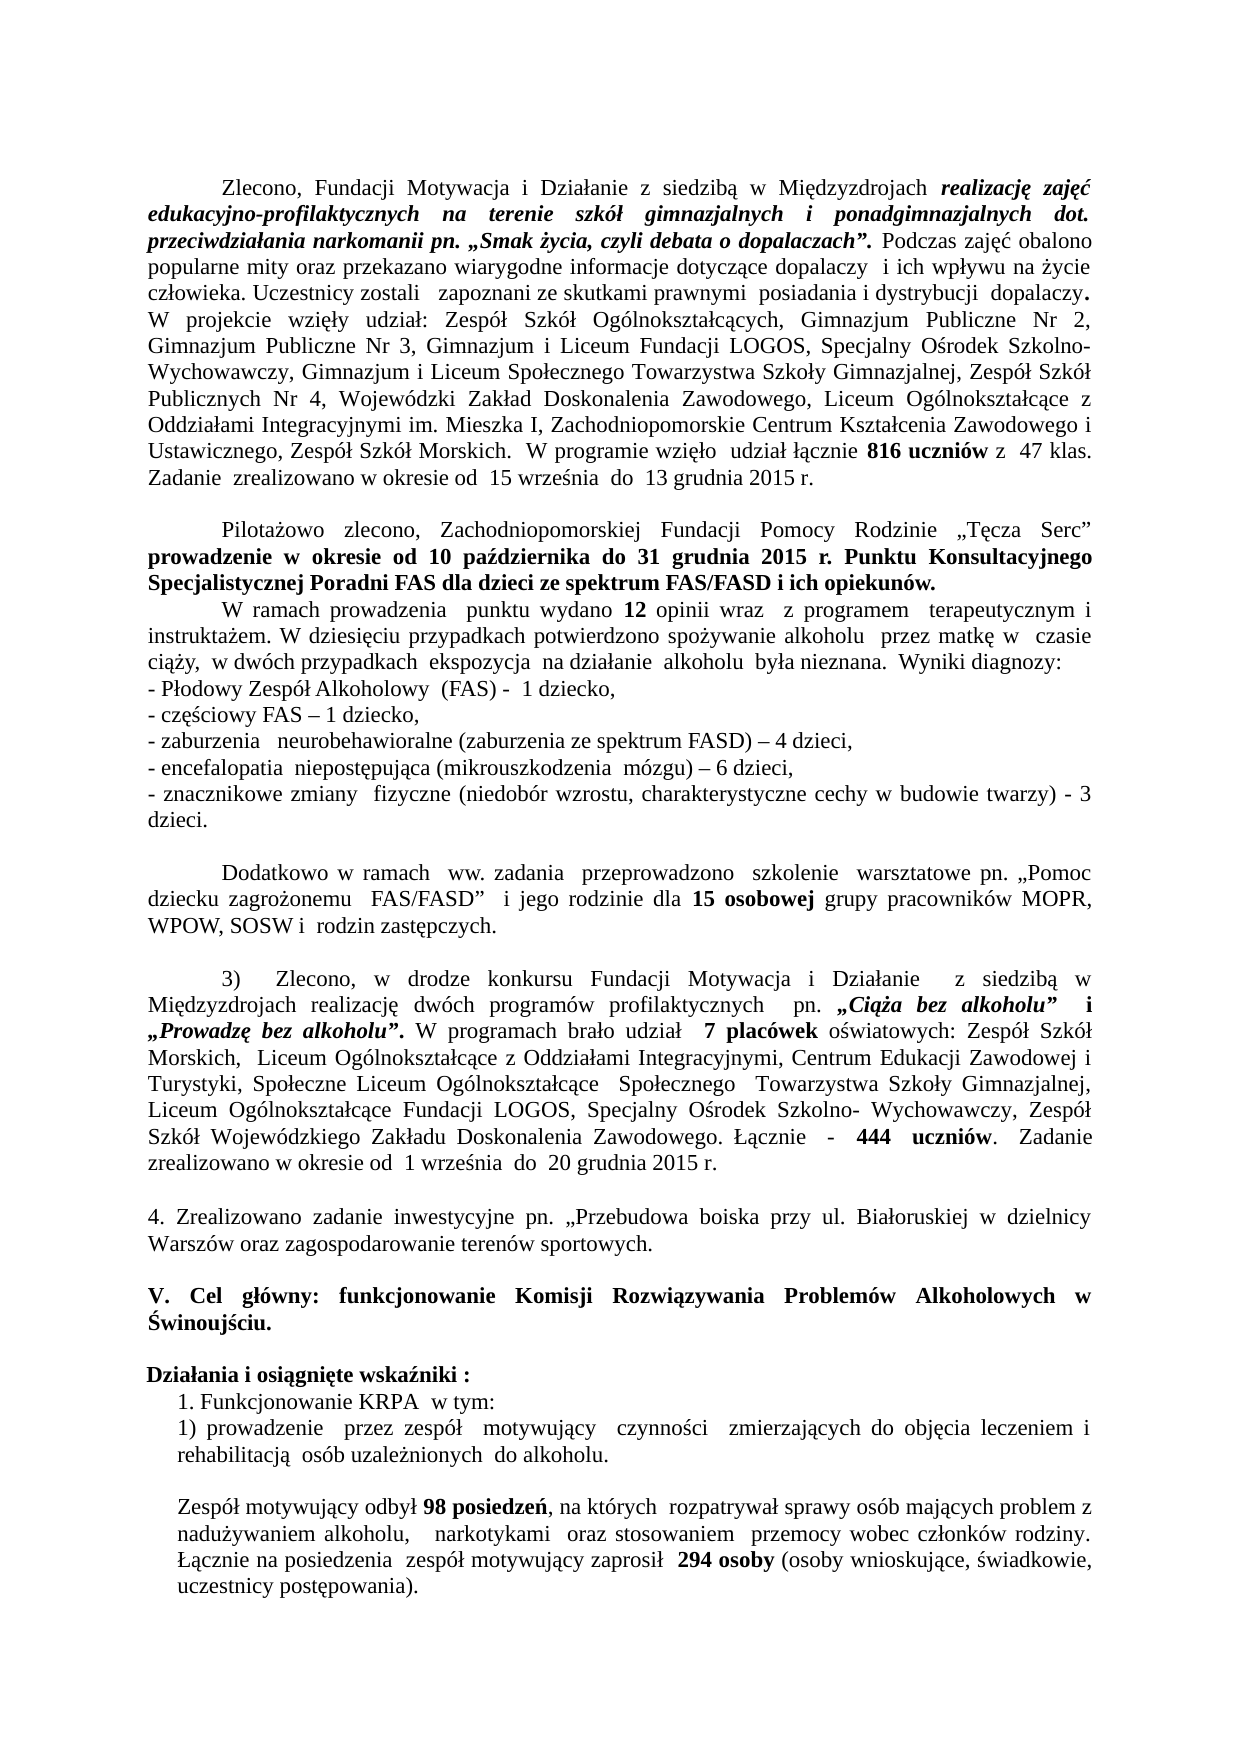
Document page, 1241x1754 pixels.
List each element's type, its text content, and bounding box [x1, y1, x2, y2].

text 3) Zlecono, w drodze konkursu Fundacji Motywacja i Działanie z siedzibą w Międzyzdrojach realizację dwóch programów profilaktycznych pn. „Ciąża bez alkoholu” i „Prowadzę bez alkoholu”. W programach brało udział 7 placówek oświatowych: Zespół Szkół Morskich, Liceum Ogólnokształcące z Oddziałami Integracyjnymi, Centrum Edukacji Zawodowej i Turystyki, Społeczne Liceum Ogólnokształcące Społecznego Towarzystwa Szkoły Gimnazjalnej, Liceum Ogólnokształcące Fundacji LOGOS, Specjalny Ośrodek Szkolno- Wychowawczy, Zespół Szkół Wojewódzkiego Zakładu Doskonalenia Zawodowego. Łącznie - 444 uczniów. Zadanie zrealizowano w okresie od 1 września do 20 grudnia 2015 r. [148, 964, 1093, 1175]
text 1. Funkcjonowanie KRPA w tym: [177, 1388, 1093, 1414]
text - częściowy FAS – 1 dziecko, [148, 701, 1093, 727]
text Pilotażowo zlecono, Zachodniopomorskiej Fundacji Pomocy Rodzinie „Tęcza Serc” prowadzenie w okresie od 10 października do 31 grudnia 2015 r. Punktu Konsultacyjnego Specjalistycznej Poradni FAS dla dzieci ze spektrum FAS/FASD i ich opiekunów. [148, 517, 1093, 596]
text 1) prowadzenie przez zespół motywujący czynności zmierzających do objęcia leczeniem i rehabilitacją osób uzależnionych do alkoholu. [177, 1414, 1093, 1467]
text - znacznikowe zmiany fizyczne (niedobór wzrostu, charakterystyczne cechy w budowie twarzy) - 3 dzieci. [148, 780, 1093, 833]
text W ramach prowadzenia punktu wydano 12 opinii wraz z programem terapeutycznym i instruktażem. W dziesięciu przypadkach potwierdzono spożywanie alkoholu przez matkę w czasie ciąży, w dwóch przypadkach ekspozycja na działanie alkoholu była nieznana. Wyniki diagnozy: [148, 596, 1093, 675]
text V. Cel główny: funkcjonowanie Komisji Rozwiązywania Problemów Alkoholowych w Świnoujściu. [148, 1282, 1093, 1335]
text - zaburzenia neurobehawioralne (zaburzenia ze spektrum FASD) – 4 dzieci, [148, 727, 1093, 754]
text - encefalopatia niepostępująca (mikrouszkodzenia mózgu) – 6 dzieci, [148, 754, 1093, 780]
text Zespół motywujący odbył 98 posiedzeń, na których rozpatrywał sprawy osób mających problem z nadużywaniem alkoholu, narkotykami oraz stosowaniem przemocy wobec członków rodziny. Łącznie na posiedzenia zespół motywujący zaprosił 294 osoby (osoby wnioskujące, świadkowie, uczestnicy postępowania). [177, 1493, 1093, 1599]
text Zlecono, Fundacji Motywacja i Działanie z siedzibą w Międzyzdrojach realizację zajęć edukacyjno-profilaktycznych na terenie szkół gimnazjalnych i ponadgimnazjalnych dot. przeciwdziałania narkomanii pn. „Smak życia, czyli debata o dopalaczach”. Podczas zajęć obalono popularne mity oraz przekazano wiarygodne informacje dotyczące dopalaczy i ich wpływu na życie człowieka. Uczestnicy zostali zapoznani ze skutkami prawnymi posiadania i dystrybucji dopalaczy. W projekcie wzięły udział: Zespół Szkół Ogólnokształcących, Gimnazjum Publiczne Nr 2, Gimnazjum Publiczne Nr 3, Gimnazjum i Liceum Fundacji LOGOS, Specjalny Ośrodek Szkolno-Wychowawczy, Gimnazjum i Liceum Społecznego Towarzystwa Szkoły Gimnazjalnej, Zespół Szkół Publicznych Nr 4, Wojewódzki Zakład Doskonalenia Zawodowego, Liceum Ogólnokształcące z Oddziałami Integracyjnymi im. Mieszka I, Zachodniopomorskie Centrum Kształcenia Zawodowego i Ustawicznego, Zespół Szkół Morskich. W programie wzięło udział łącznie 816 uczniów z 47 klas. Zadanie zrealizowano w okresie od 15 września do 13 grudnia 2015 r. [148, 174, 1093, 490]
text - Płodowy Zespół Alkoholowy (FAS) - 1 dziecko, [148, 675, 1093, 701]
text 4. Zrealizowano zadanie inwestycyjne pn. „Przebudowa boiska przy ul. Białoruskiej w dzielnicy Warszów oraz zagospodarowanie terenów sportowych. [148, 1203, 1093, 1256]
text Działania i osiągnięte wskaźniki : [146, 1362, 1093, 1388]
text Dodatkowo w ramach ww. zadania przeprowadzono szkolenie warsztatowe pn. „Pomoc dziecku zagrożonemu FAS/FASD” i jego rodzinie dla 15 osobowej grupy pracowników MOPR, WPOW, SOSW i rodzin zastępczych. [148, 859, 1093, 938]
